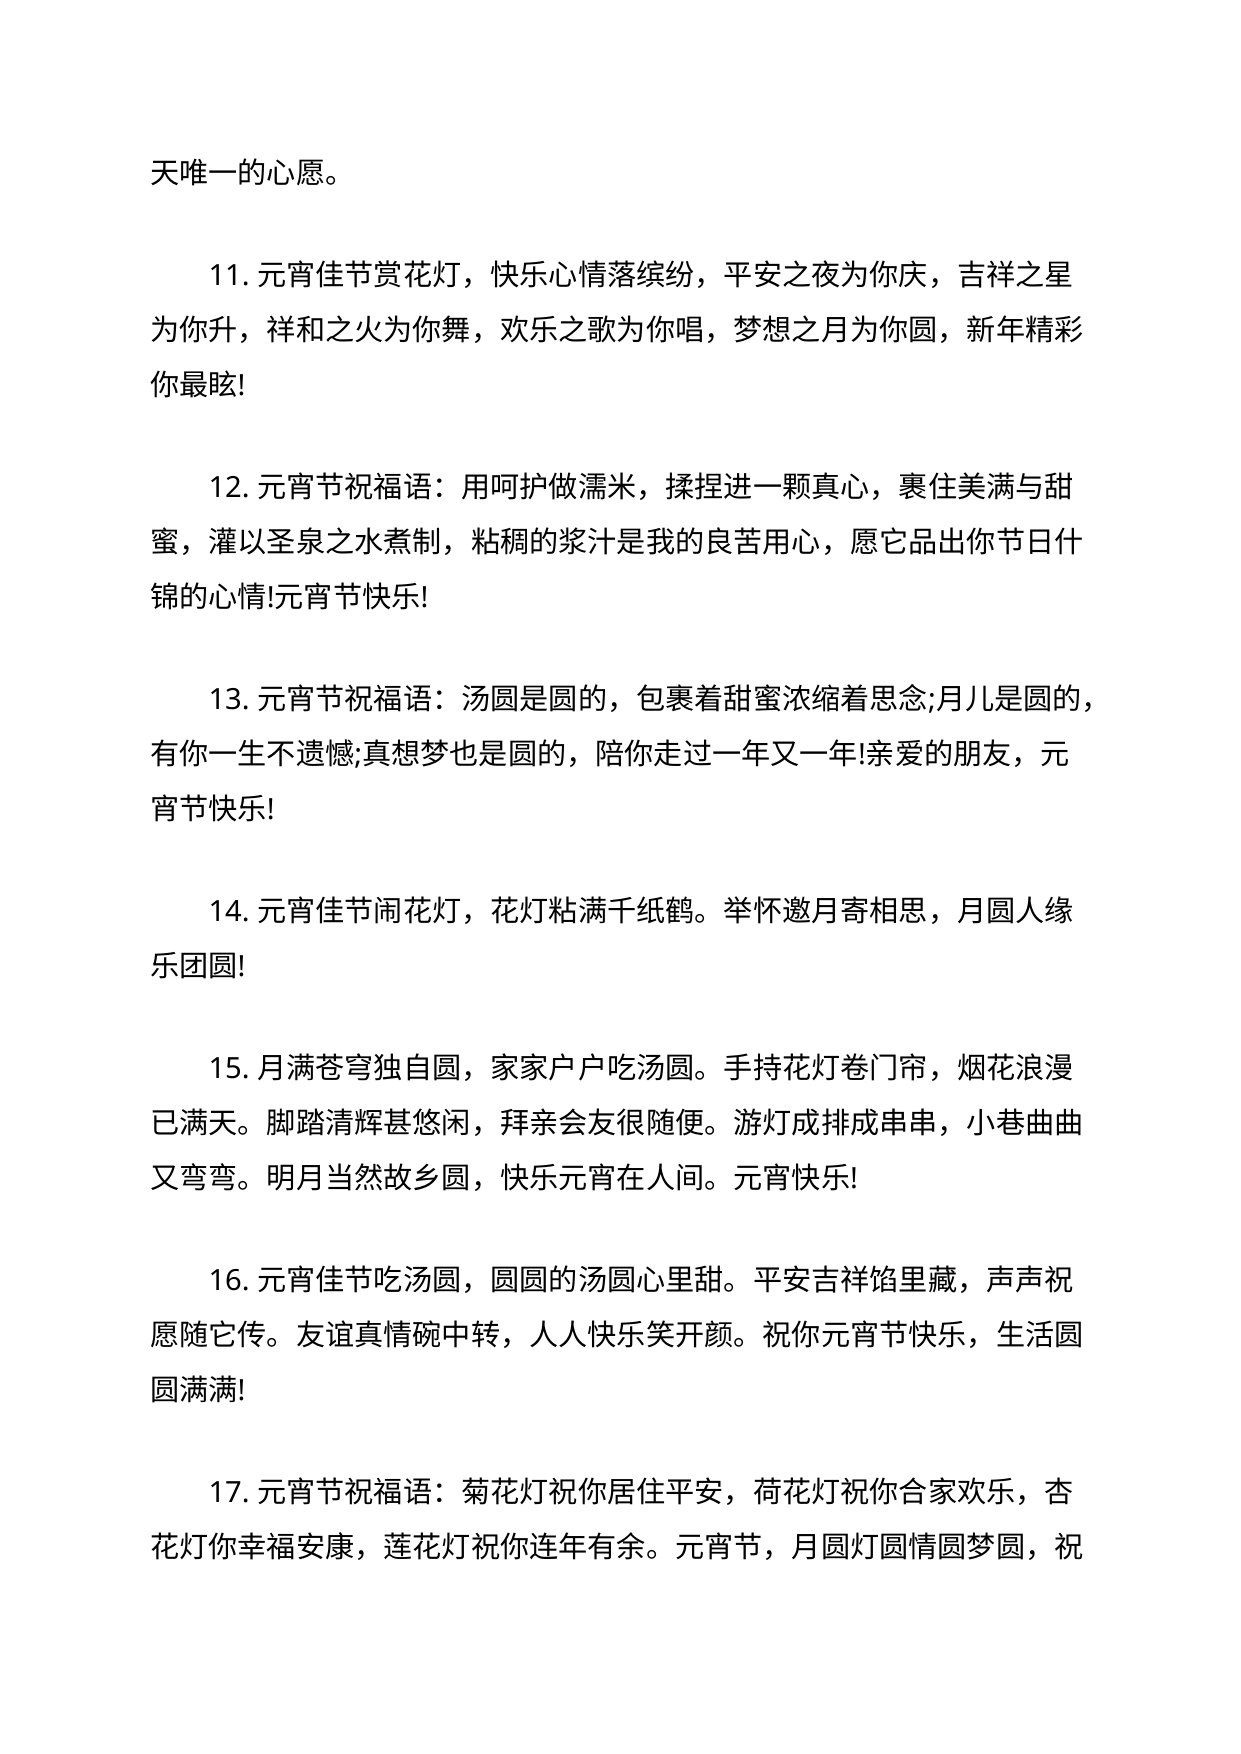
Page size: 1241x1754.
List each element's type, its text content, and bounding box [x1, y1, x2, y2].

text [150, 150, 1090, 192]
text 11. 元宵佳节赏花灯，快乐心情落缤纷，平安之夜为你庆，吉祥之星为你升，祥和之火为你舞，欢乐之歌为你唱，梦想之月为你圆，新年精彩你最眩! [150, 252, 1090, 404]
text 12. 元宵节祝福语：用呵护做濡米，揉捏进一颗真心，裹住美满与甜蜜，灌以圣泉之水煮制，粘稠的浆汁是我的良苦用心，愿它品出你节日什锦的心情!元宵节快乐! [150, 464, 1090, 616]
text 13. 元宵节祝福语：汤圆是圆的，包裹着甜蜜浓缩着思念;月儿是圆的，有你一生不遗憾;真想梦也是圆的，陪你走过一年又一年!亲爱的朋友，元宵节快乐! [150, 676, 1090, 828]
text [150, 1468, 1090, 1566]
text 15. 月满苍穹独自圆，家家户户吃汤圆。手持花灯卷门帘，烟花浪漫已满天。脚踏清辉甚悠闲，拜亲会友很随便。游灯成排成串串，小巷曲曲又弯弯。明月当然故乡圆，快乐元宵在人间。元宵快乐! [150, 1044, 1090, 1197]
text 16. 元宵佳节吃汤圆，圆圆的汤圆心里甜。平安吉祥馅里藏，声声祝愿随它传。友谊真情碗中转，人人快乐笑开颜。祝你元宵节快乐，生活圆圆满满! [150, 1256, 1090, 1409]
text 14. 元宵佳节闹花灯，花灯粘满千纸鹤。举怀邀月寄相思，月圆人缘乐团圆! [150, 887, 1090, 985]
